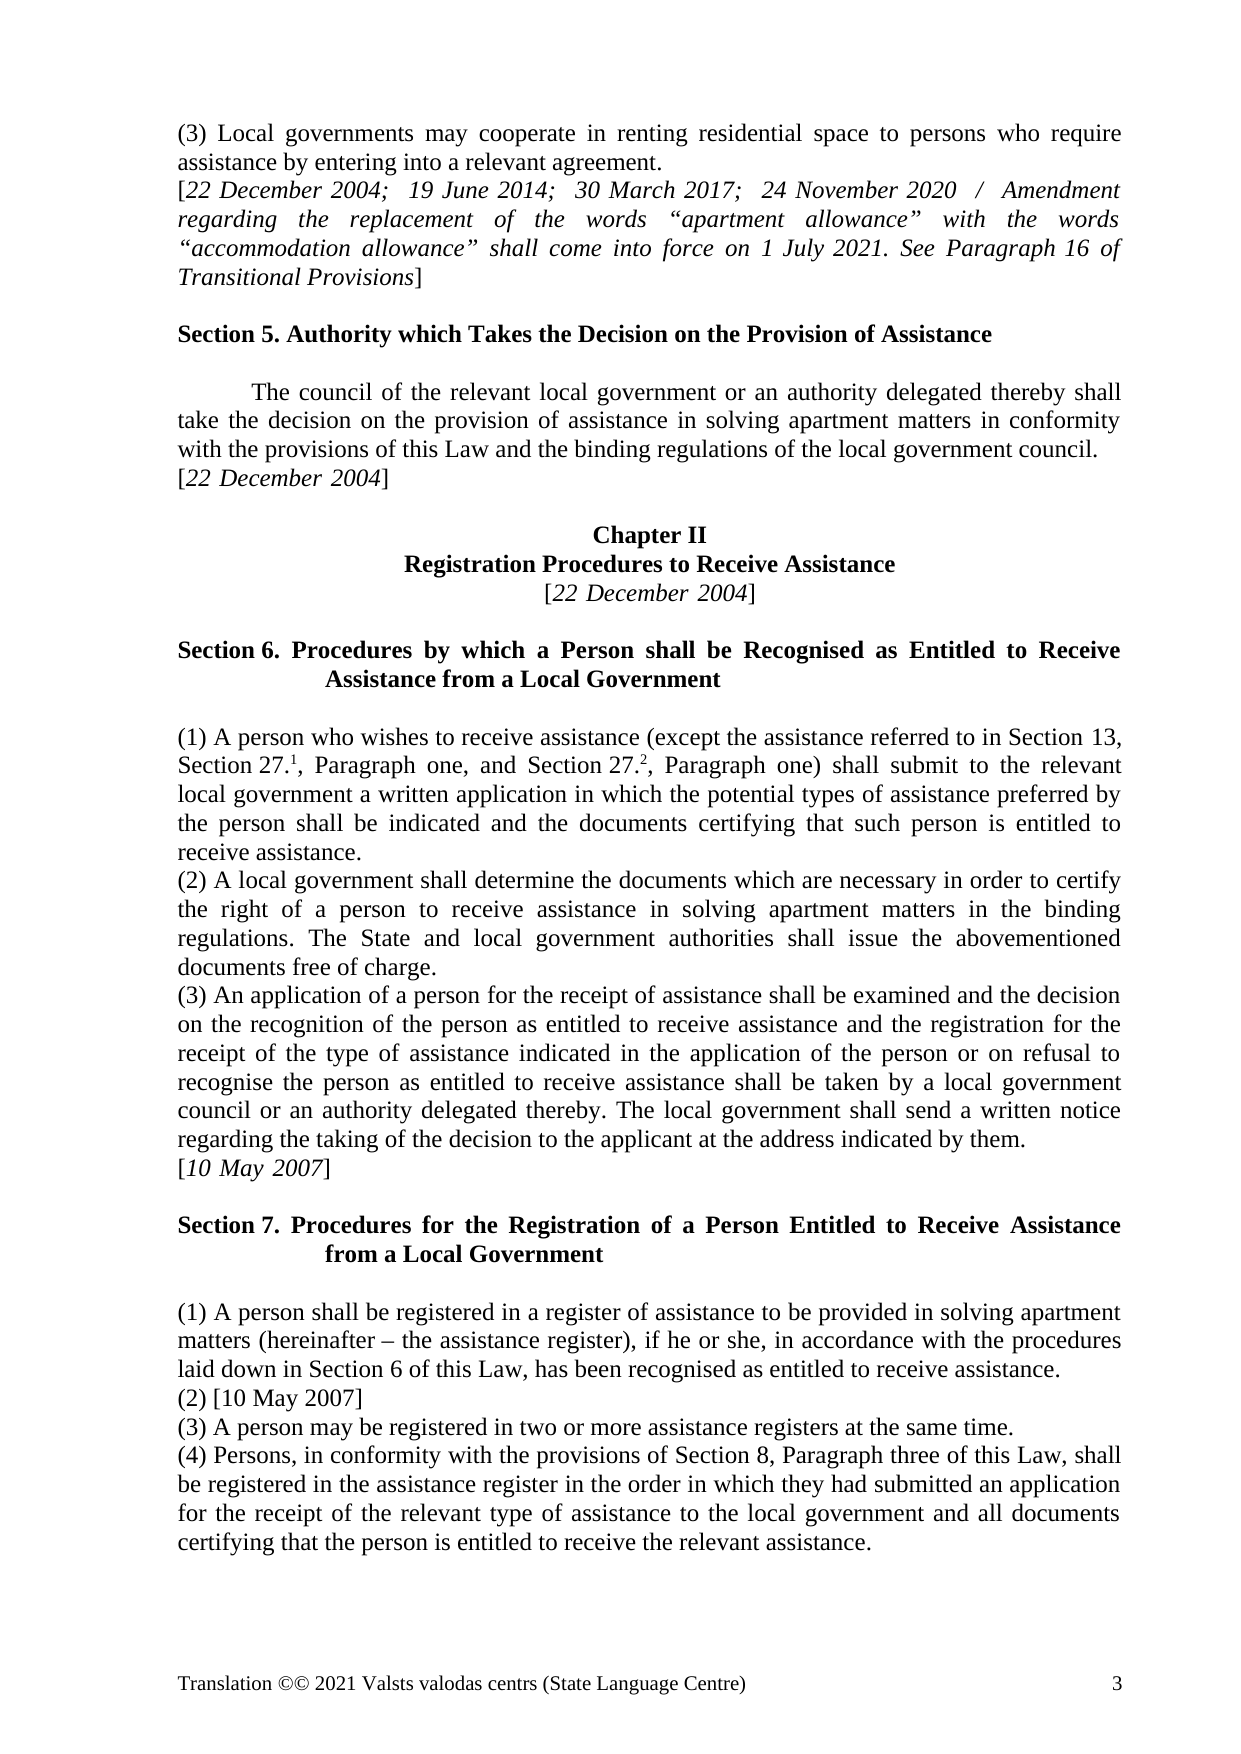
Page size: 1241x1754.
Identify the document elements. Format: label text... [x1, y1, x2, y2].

text Section 7. Procedures for the Registration of a Person Entitled to Receive Assistance from a Local Government [177, 1211, 1122, 1268]
text Registration Procedures to Receive Assistance [177, 549, 1122, 578]
text (1) A person shall be registered in a register of assistance to be provided in solving apartment matters (hereinafter – the assistance register), if he or she, in accordance with the procedures laid down in Section 6 of this Law, has been recognised as entitled to receive assistance. [177, 1297, 1122, 1383]
text (2) A local government shall determine the documents which are necessary in order to certify the right of a person to receive assistance in solving apartment matters in the binding regulations. The State and local government authorities shall issue the abovementioned documents free of charge. [177, 866, 1122, 981]
text [22 December 2004; 19 June 2014; 30 March 2017; 24 November 2020 / Amendment regarding the replacement of the words “apartment allowance” with the words “accommodation allowance” shall come into force on 1 July 2021. See Paragraph 16 of Transitional Provisions] [177, 176, 1122, 291]
text (4) Persons, in conformity with the provisions of Section 8, Paragraph three of this Law, shall be registered in the assistance register in the order in which they had submitted an application for the receipt of the relevant type of assistance to the local government and all documents certifying that the person is entitled to receive the relevant assistance. [177, 1441, 1122, 1556]
text The council of the relevant local government or an authority delegated thereby shall take the decision on the provision of assistance in solving apartment matters in conformity with the provisions of this Law and the binding regulations of the local government council. [177, 377, 1122, 463]
text Section 5. Authority which Takes the Decision on the Provision of Assistance [177, 319, 1122, 348]
text Section 6. Procedures by which a Person shall be Recognised as Entitled to Receive Assistance from a Local Government [177, 636, 1122, 693]
text Chapter II [177, 521, 1122, 549]
text [10 May 2007] [177, 1153, 1122, 1182]
text (2) [10 May 2007] [177, 1383, 1122, 1412]
text (3) An application of a person for the receipt of assistance shall be examined and the decision on the recognition of the person as entitled to receive assistance and the registration for the receipt of the type of assistance indicated in the application of the person or on refusal to recognise the person as entitled to receive assistance shall be taken by a local government council or an authority delegated thereby. The local government shall send a written notice regarding the taking of the decision to the applicant at the address indicated by them. [177, 981, 1122, 1153]
text (3) Local governments may cooperate in renting residential space to persons who require assistance by entering into a relevant agreement. [177, 118, 1122, 176]
text [22 December 2004] [177, 578, 1122, 607]
text [22 December 2004] [177, 463, 1122, 492]
text (1) A person who wishes to receive assistance (except the assistance referred to in Section 13, Section 27.1, Paragraph one, and Section 27.2, Paragraph one) shall submit to the relevant local government a written application in which the potential types of assistance preferred by the person shall be indicated and the documents certifying that such person is entitled to receive assistance. [177, 722, 1122, 866]
text (3) A person may be registered in two or more assistance registers at the same time. [177, 1412, 1122, 1441]
